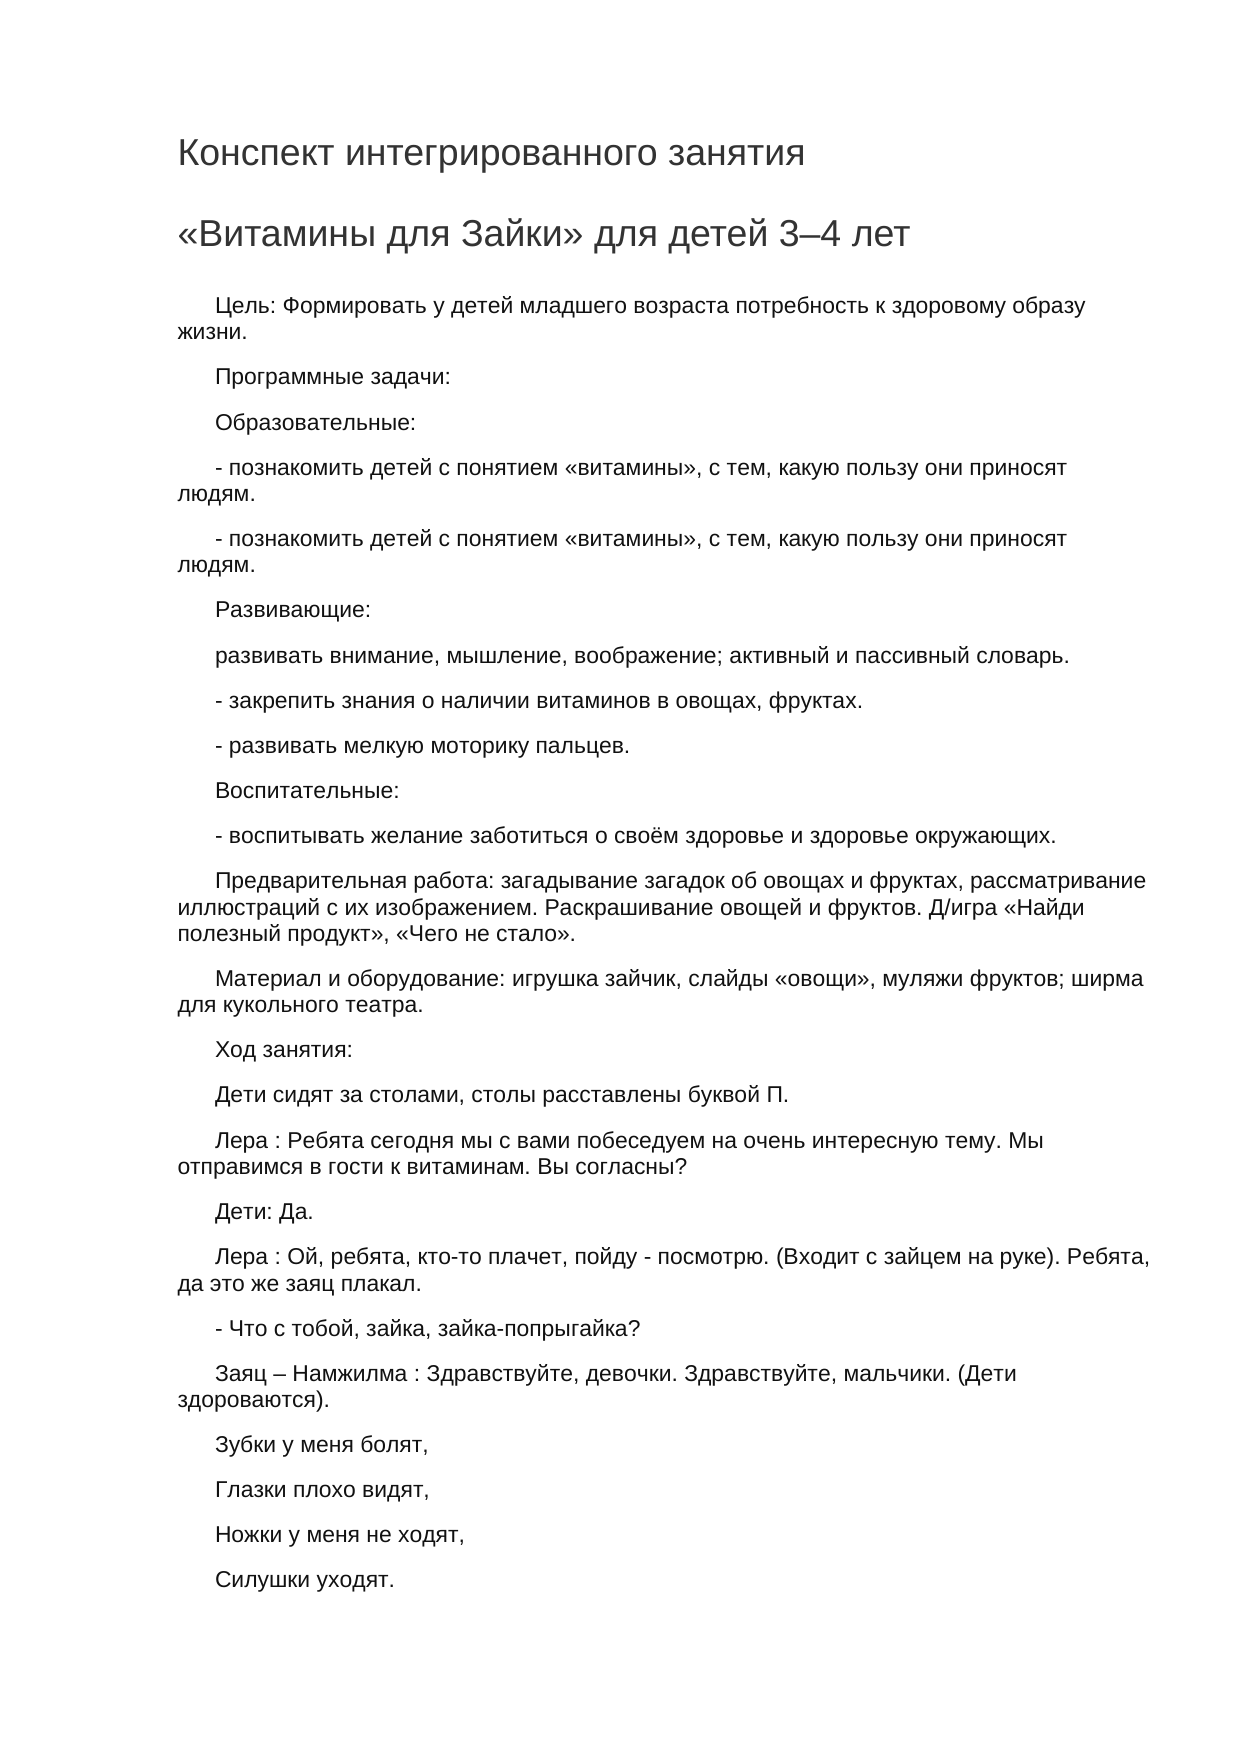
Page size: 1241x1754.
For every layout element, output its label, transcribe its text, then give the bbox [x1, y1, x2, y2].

text Программные задачи: [177, 363, 1152, 390]
text Лера : Ой, ребята, кто-то плачет, пойду - посмотрю. (Входит с зайцем на руке). Ребята, да это же заяц плакал. [177, 1243, 1152, 1296]
text Зубки у меня болят, [177, 1431, 1152, 1457]
text Предварительная работа: загадывание загадок об овощах и фруктах, рассматривание иллюстраций с их изображением. Раскрашивание овощей и фруктов. Д/игра «Найди полезный продукт», «Чего не стало». [177, 867, 1152, 946]
text Дети сидят за столами, столы расставлены буквой П. [177, 1081, 1152, 1108]
text Образовательные: [177, 408, 1152, 435]
text - познакомить детей с понятием «витамины», с тем, какую пользу они приносят людям. [177, 525, 1152, 578]
text - развивать мелкую моторику пальцев. [177, 732, 1152, 758]
text Цель: Формировать у детей младшего возраста потребность к здоровому образу жизни. [177, 292, 1152, 344]
text - познакомить детей с понятием «витамины», с тем, какую пользу они приносят людям. [177, 453, 1152, 506]
text Воспитательные: [177, 777, 1152, 803]
text Материал и оборудование: игрушка зайчик, слайды «овощи», муляжи фруктов; ширма для кукольного театра. [177, 965, 1152, 1018]
text Дети: Да. [177, 1198, 1152, 1224]
text - закрепить знания о наличии витаминов в овощах, фруктах. [177, 687, 1152, 713]
text Ножки у меня не ходят, [177, 1521, 1152, 1548]
text Заяц – Намжилма : Здравствуйте, девочки. Здравствуйте, мальчики. (Дети здороваются). [177, 1360, 1152, 1412]
text Ход занятия: [177, 1036, 1152, 1063]
text Глазки плохо видят, [177, 1476, 1152, 1503]
text Лера : Ребята сегодня мы с вами побеседуем на очень интересную тему. Мы отправимся в гости к витаминам. Вы согласны? [177, 1127, 1152, 1179]
text Развивающие: [177, 596, 1152, 623]
text «Витамины для Зайки» для детей 3–4 лет [177, 211, 1152, 254]
text Силушки уходят. [177, 1566, 1152, 1593]
text Конспект интегрированного занятия [177, 131, 1152, 174]
text - воспитывать желание заботиться о своём здоровье и здоровье окружающих. [177, 822, 1152, 848]
text развивать внимание, мышление, воображение; активный и пассивный словарь. [177, 642, 1152, 668]
text - Что с тобой, зайка, зайка-попрыгайка? [177, 1314, 1152, 1341]
